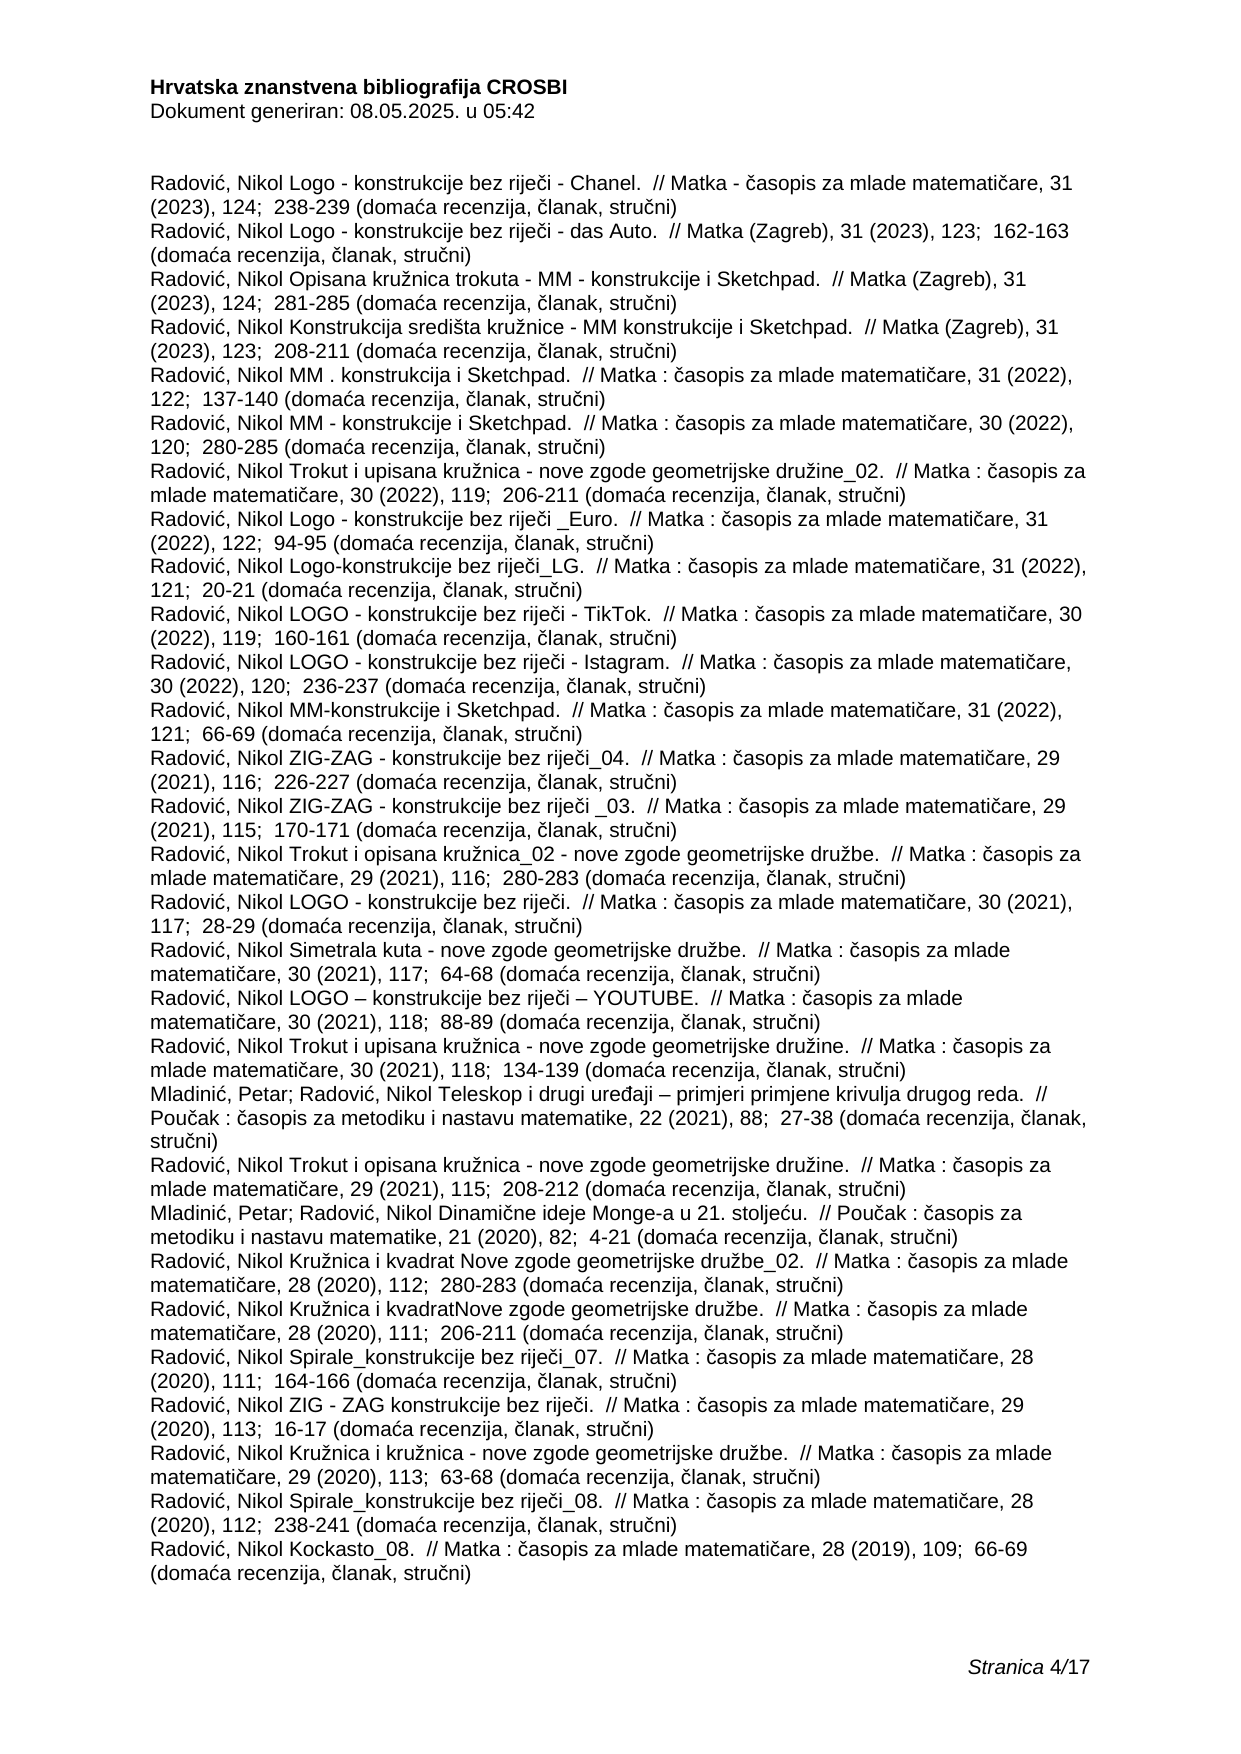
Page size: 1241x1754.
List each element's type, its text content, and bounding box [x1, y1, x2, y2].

text Radović, Nikol [150, 1297, 1090, 1345]
text Mladinić, Petar; Radović, Nikol [150, 1081, 1090, 1153]
text Radović, Nikol [150, 267, 1090, 315]
text Radović, Nikol [150, 1153, 1090, 1201]
text Radović, Nikol [150, 363, 1090, 411]
text Radović, Nikol [150, 842, 1090, 890]
text Radović, Nikol [150, 219, 1090, 267]
text Radović, Nikol [150, 1489, 1090, 1537]
text Radović, Nikol [150, 986, 1090, 1033]
text Radović, Nikol [150, 1033, 1090, 1081]
text Radović, Nikol [150, 1345, 1090, 1393]
text Radović, Nikol [150, 938, 1090, 986]
text Radović, Nikol [150, 794, 1090, 842]
text Radović, Nikol [150, 506, 1090, 554]
text Radović, Nikol [150, 458, 1090, 506]
text Radović, Nikol [150, 890, 1090, 938]
text Radović, Nikol [150, 650, 1090, 698]
text Radović, Nikol [150, 315, 1090, 363]
text Radović, Nikol [150, 698, 1090, 746]
text Radović, Nikol [150, 1441, 1090, 1489]
text Radović, Nikol [150, 411, 1090, 458]
text Radović, Nikol [150, 746, 1090, 794]
text Radović, Nikol [150, 1393, 1090, 1441]
text Radović, Nikol [150, 1537, 1090, 1584]
text Radović, Nikol [150, 554, 1090, 602]
text Radović, Nikol [150, 1249, 1090, 1297]
text Mladinić, Petar; Radović, Nikol [150, 1201, 1090, 1249]
text Radović, Nikol [150, 171, 1090, 219]
text Radović, Nikol [150, 602, 1090, 650]
